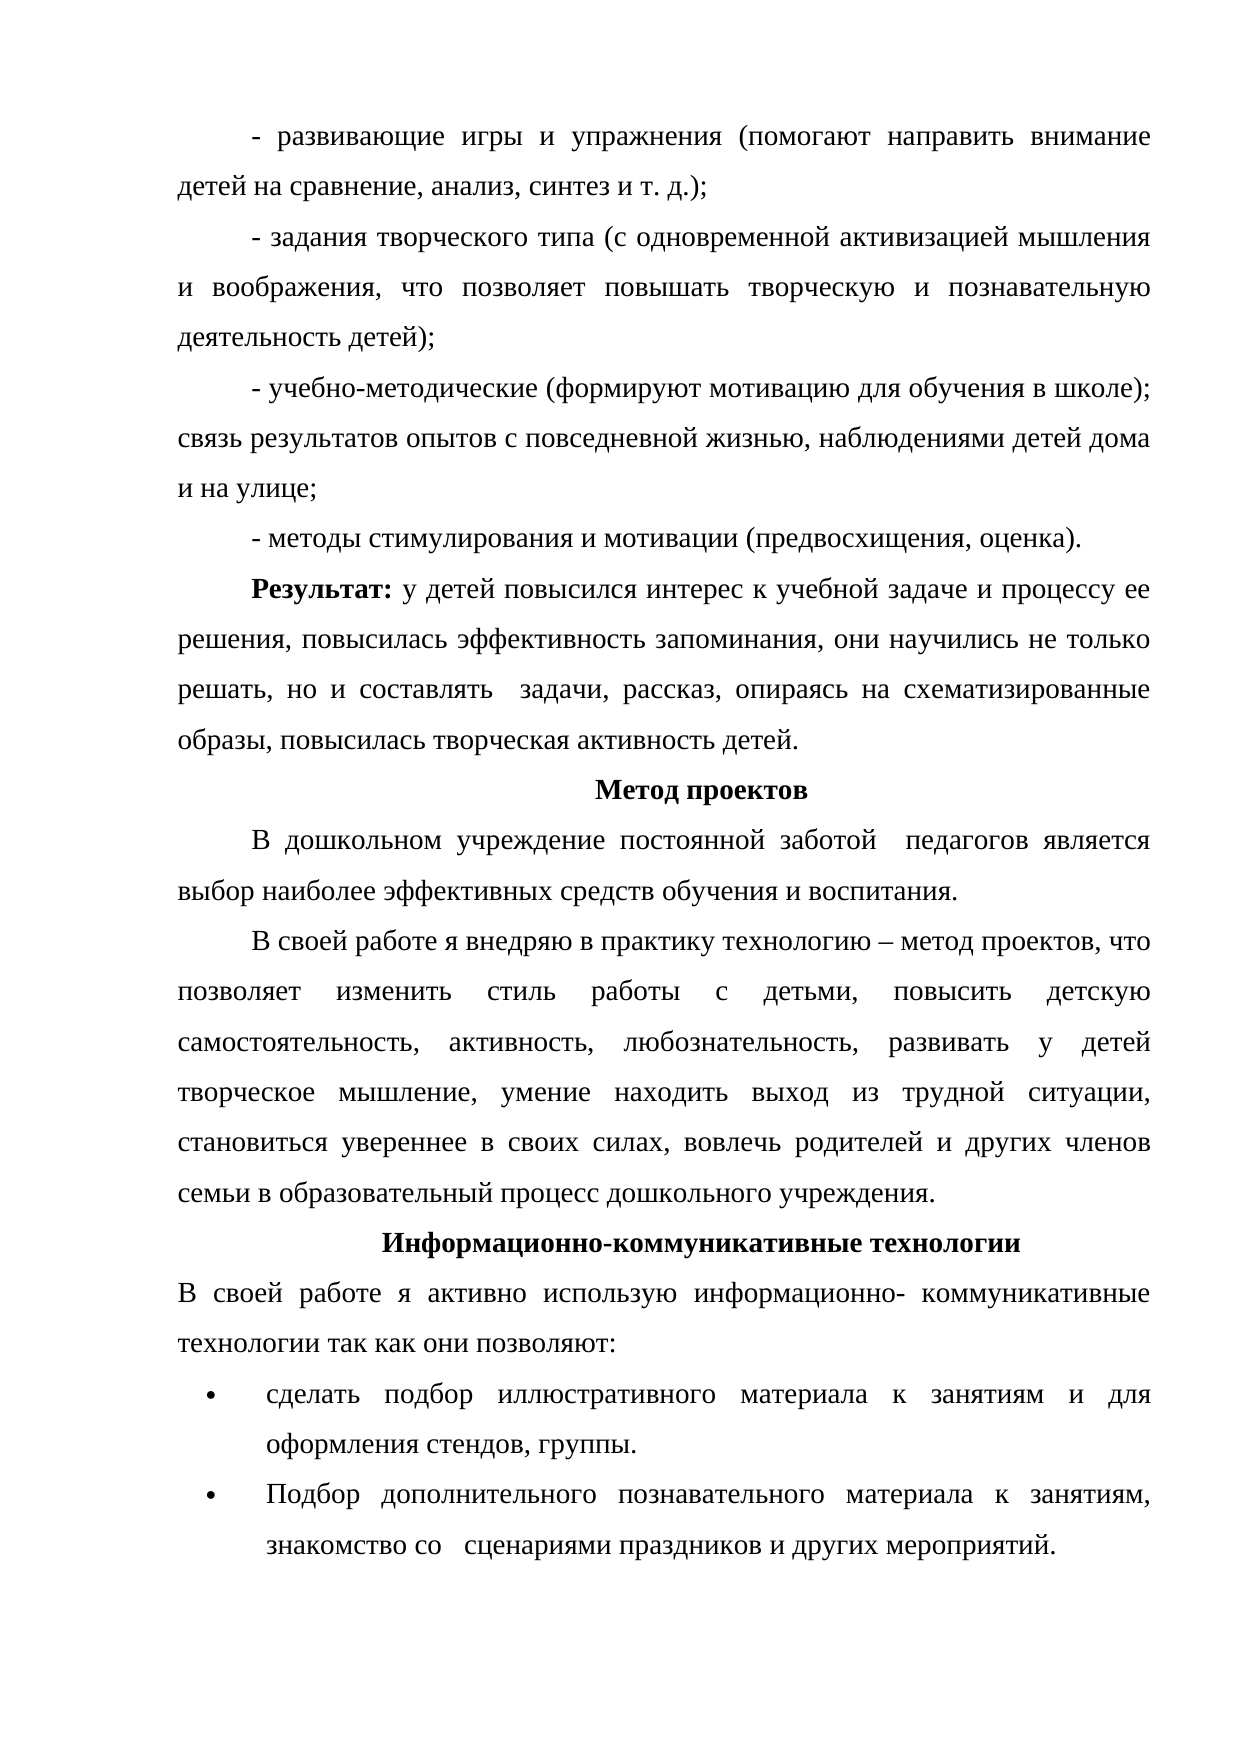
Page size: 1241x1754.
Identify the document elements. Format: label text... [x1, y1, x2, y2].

list сделать подбор иллюстративного материала к занятиям и для оформления стендов, группы. [207, 1376, 1152, 1460]
text Результат: у детей повысился интерес к учебной задаче и процессу ее решения, повысилась эффективность запоминания, они научились не только решать, но и составлять задачи, рассказ, опираясь на схематизированные образы, повысилась творческая активность детей. [177, 571, 1152, 755]
text В своей работе я активно использую информационно- коммуникативные технологии так как они позволяют: [177, 1275, 1152, 1359]
text - задания творческого типа (с одновременной активизацией мышления и воображения, что позволяет повышать творческую и познавательную деятельность детей); [177, 219, 1152, 353]
text - развивающие игры и упражнения (помогают направить внимание детей на сравнение, анализ, синтез и т. д.); [177, 118, 1152, 202]
text - методы стимулирования и мотивации (предвосхищения, оценка). [177, 521, 1152, 554]
text Информационно-коммуникативные технологии [177, 1225, 1152, 1258]
text - учебно-методические (формируют мотивацию для обучения в школе); связь результатов опытов с повседневной жизнью, наблюдениями детей дома и на улице; [177, 370, 1152, 504]
text Метод проектов [177, 772, 1152, 806]
text В дошкольном учреждение постоянной заботой педагогов является выбор наиболее эффективных средств обучения и воспитания. [177, 822, 1152, 906]
list Подбор дополнительного познавательного материала к занятиям, знакомство со сценариями праздников и других мероприятий. [207, 1477, 1152, 1560]
text В своей работе я внедряю в практику технологию – метод проектов, что позволяет изменить стиль работы с детьми, повысить детскую самостоятельность, активность, любознательность, развивать у детей творческое мышление, умение находить выход из трудной ситуации, становиться увереннее в своих силах, вовлечь родителей и других членов семьи в образовательный процесс дошкольного учреждения. [177, 923, 1152, 1208]
